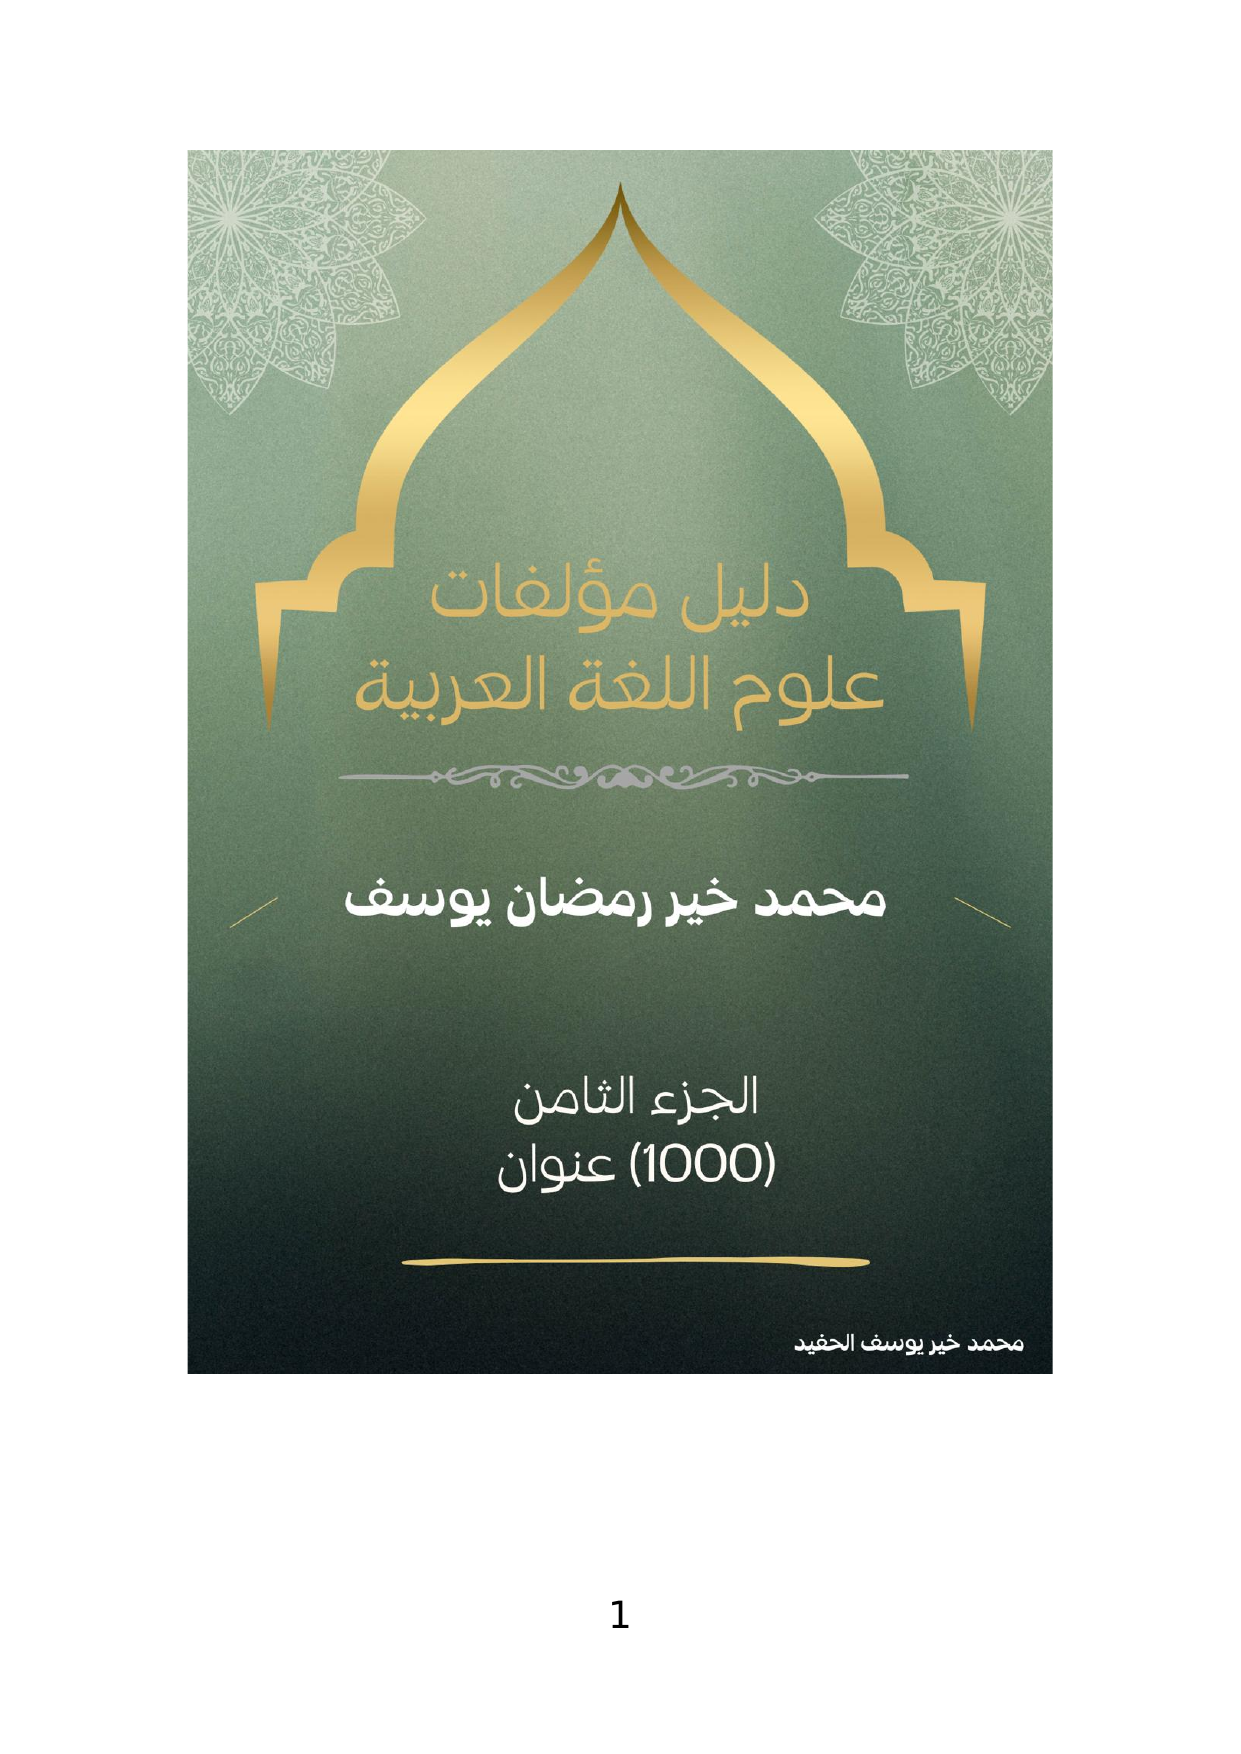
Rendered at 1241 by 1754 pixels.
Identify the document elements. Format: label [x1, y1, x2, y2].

picture [187, 150, 1053, 1374]
